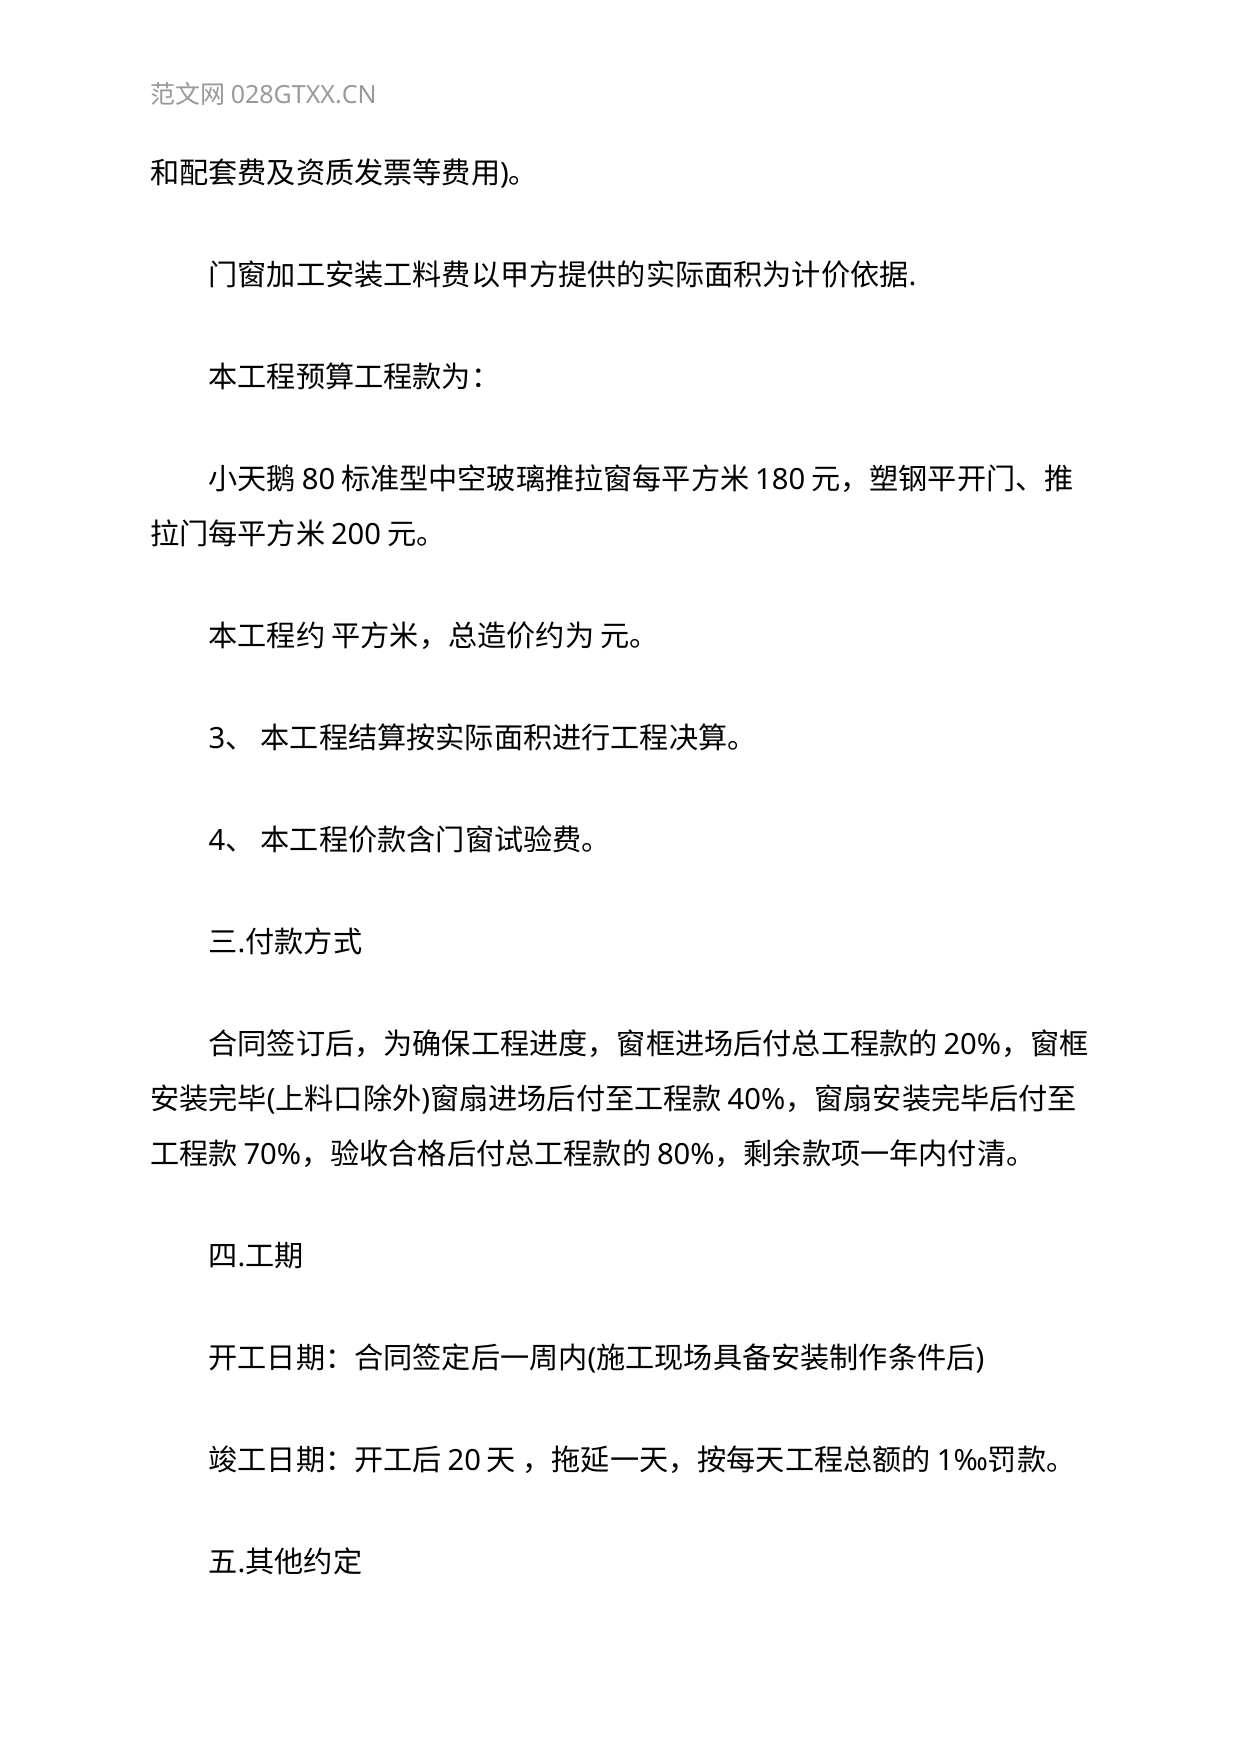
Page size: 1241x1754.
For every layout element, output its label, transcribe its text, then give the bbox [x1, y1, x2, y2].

text 合同签订后，为确保工程进度，窗框进场后付总工程款的20%，窗框安装完毕(上料口除外)窗扇进场后付至工程款40%，窗扇安装完毕后付至工程款70%，验收合格后付总工程款的80%，剩余款项一年内付清。 [150, 1020, 1090, 1173]
text 本工程预算工程款为： [150, 354, 1090, 396]
text 小天鹅80标准型中空玻璃推拉窗每平方米180元，塑钢平开门、推拉门每平方米200元。 [150, 456, 1090, 553]
text 门窗加工安装工料费以甲方提供的实际面积为计价依据. [150, 252, 1090, 294]
text 3、 本工程结算按实际面积进行工程决算。 [150, 714, 1090, 757]
text 本工程约 平方米，总造价约为 元。 [150, 613, 1090, 655]
text 四.工期 [150, 1232, 1090, 1275]
text 五.其他约定 [150, 1538, 1090, 1581]
text 竣工日期：开工后20天 ，拖延一天，按每天工程总额的1‰罚款。 [150, 1436, 1090, 1479]
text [150, 150, 1090, 192]
text 三.付款方式 [150, 918, 1090, 961]
text 开工日期：合同签定后一周内(施工现场具备安装制作条件后) [150, 1334, 1090, 1377]
text 4、 本工程价款含门窗试验费。 [150, 816, 1090, 859]
